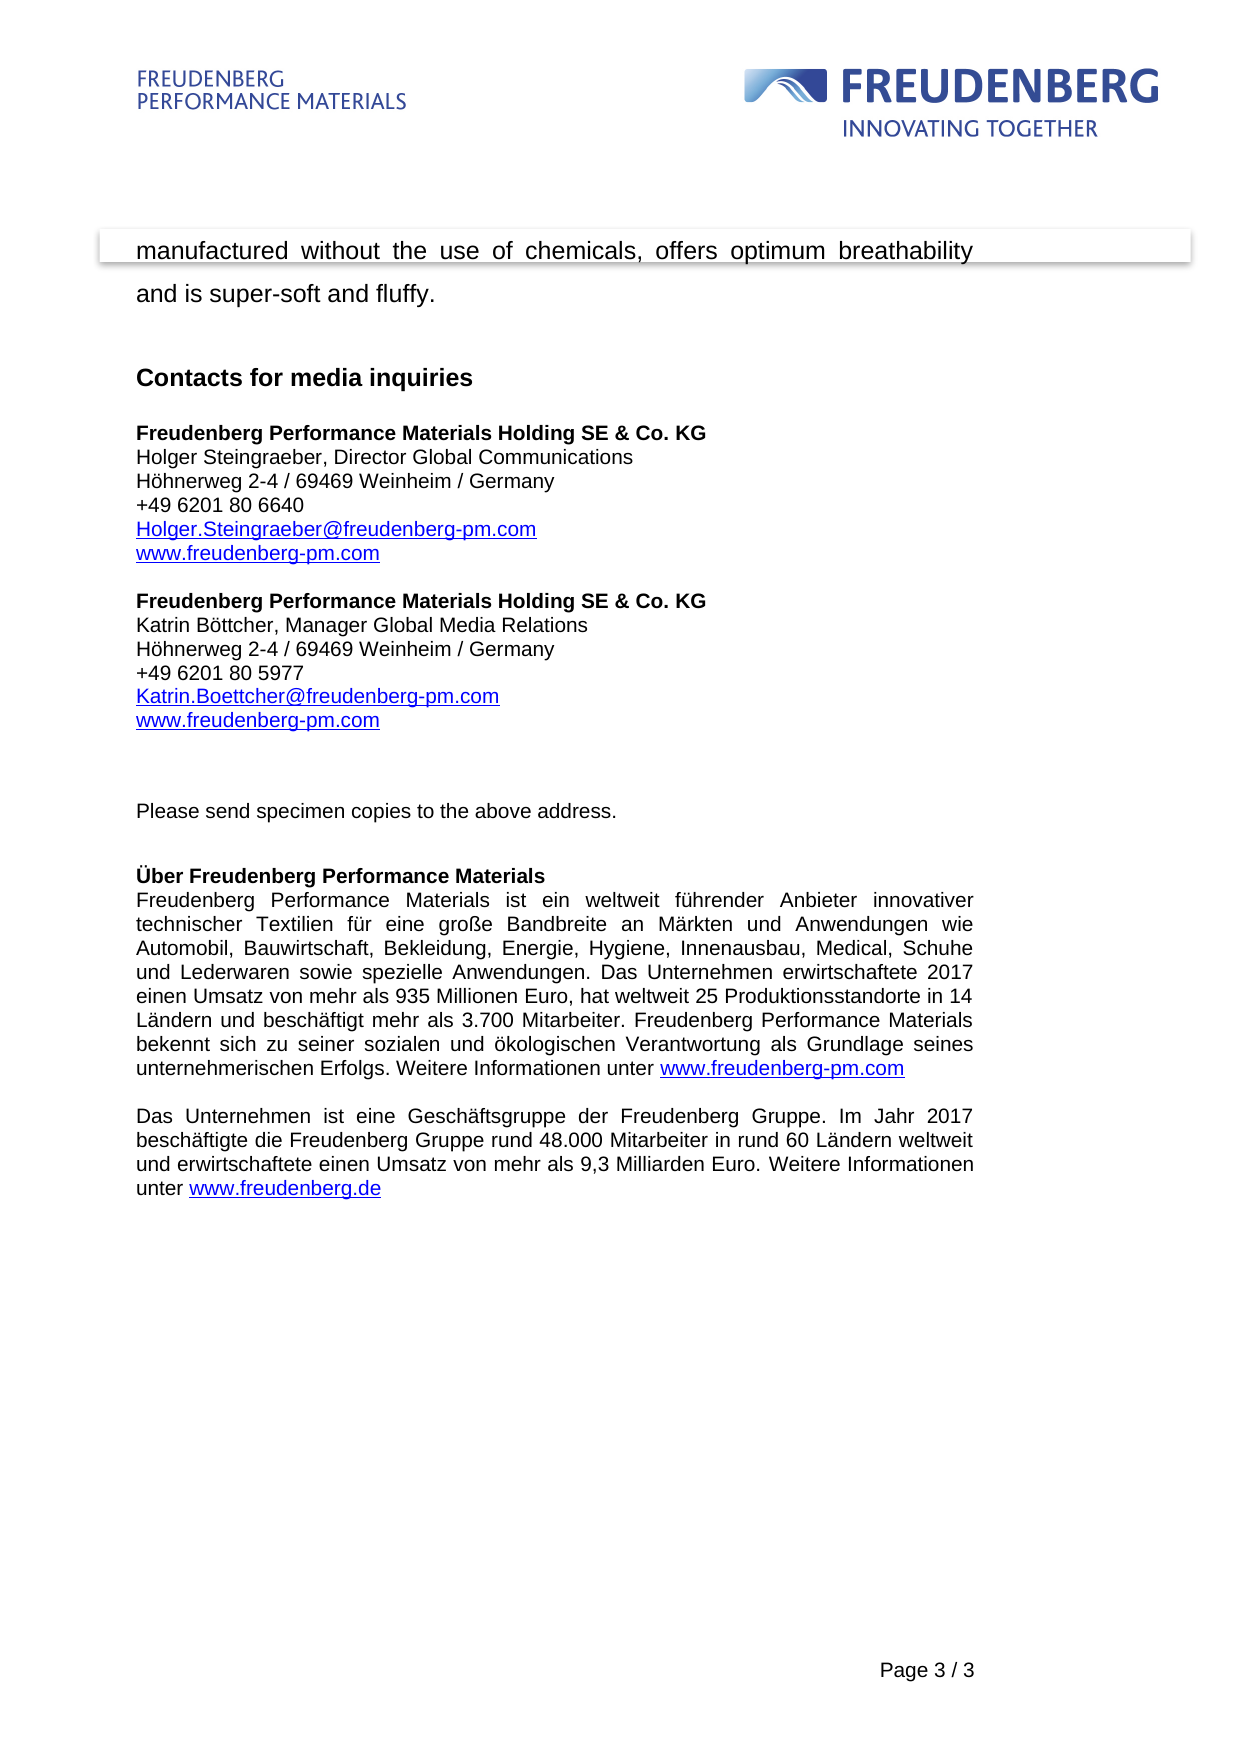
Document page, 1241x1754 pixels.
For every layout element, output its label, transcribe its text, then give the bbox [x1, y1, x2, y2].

text Freudenberg Performance Materials Holding SE & Co. KG [136, 588, 1155, 612]
text Contacts for media inquiries [136, 363, 1155, 392]
text Katrin Böttcher, Manager Global Media Relations [136, 612, 1155, 636]
text www.freudenberg-pm.com [136, 708, 1155, 732]
text Katrin.Boettcher@freudenberg-pm.com [136, 684, 1155, 708]
text +49 6201 80 5977 [136, 660, 1155, 684]
text Über Freudenberg Performance Materials [136, 864, 1155, 888]
text +49 6201 80 6640 [136, 493, 1155, 517]
text Freudenberg Performance Materials ist ein weltweit führender Anbieter innovativer technischer Textilien für eine große Bandbreite an Märkten und Anwendungen wie Automobil, Bauwirtschaft, Bekleidung, Energie, Hygiene, Innenausbau, Medical, Schuhe und Lederwaren sowie spezielle Anwendungen. Das Unternehmen erwirtschaftete 2017 einen Umsatz von mehr als 935 Millionen Euro, hat weltweit 25 Produktionsstandorte in 14 Ländern und beschäftigt mehr als 3.700 Mitarbeiter. Freudenberg Performance Materials bekennt sich zu seiner sozialen und ökologischen Verantwortung als Grundlage seines unternehmerischen Erfolgs. Weitere Informationen unter www.freudenberg-pm.com [136, 888, 974, 1080]
text Please send specimen copies to the above address. [136, 799, 1155, 823]
text Höhnerweg 2-4 / 69469 Weinheim / Germany [136, 636, 1155, 660]
text Freudenberg Performance Materials Holding SE & Co. KG [136, 421, 1155, 445]
text www.freudenberg-pm.com [136, 541, 1155, 564]
picture [0, 0, 1241, 178]
text Holger Steingraeber, Director Global Communications [136, 445, 1155, 469]
text Holger.Steingraeber@freudenberg-pm.com [136, 517, 1155, 541]
text Das Unternehmen ist eine Geschäftsgruppe der Freudenberg Gruppe. Im Jahr 2017 beschäftigte die Freudenberg Gruppe rund 48.000 Mitarbeiter in rund 60 Ländern weltweit und erwirtschaftete einen Umsatz von mehr als 9,3 Milliarden Euro. Weitere Informationen unter www.freudenberg.de [136, 1104, 974, 1199]
text Höhnerweg 2-4 / 69469 Weinheim / Germany [136, 469, 1155, 493]
